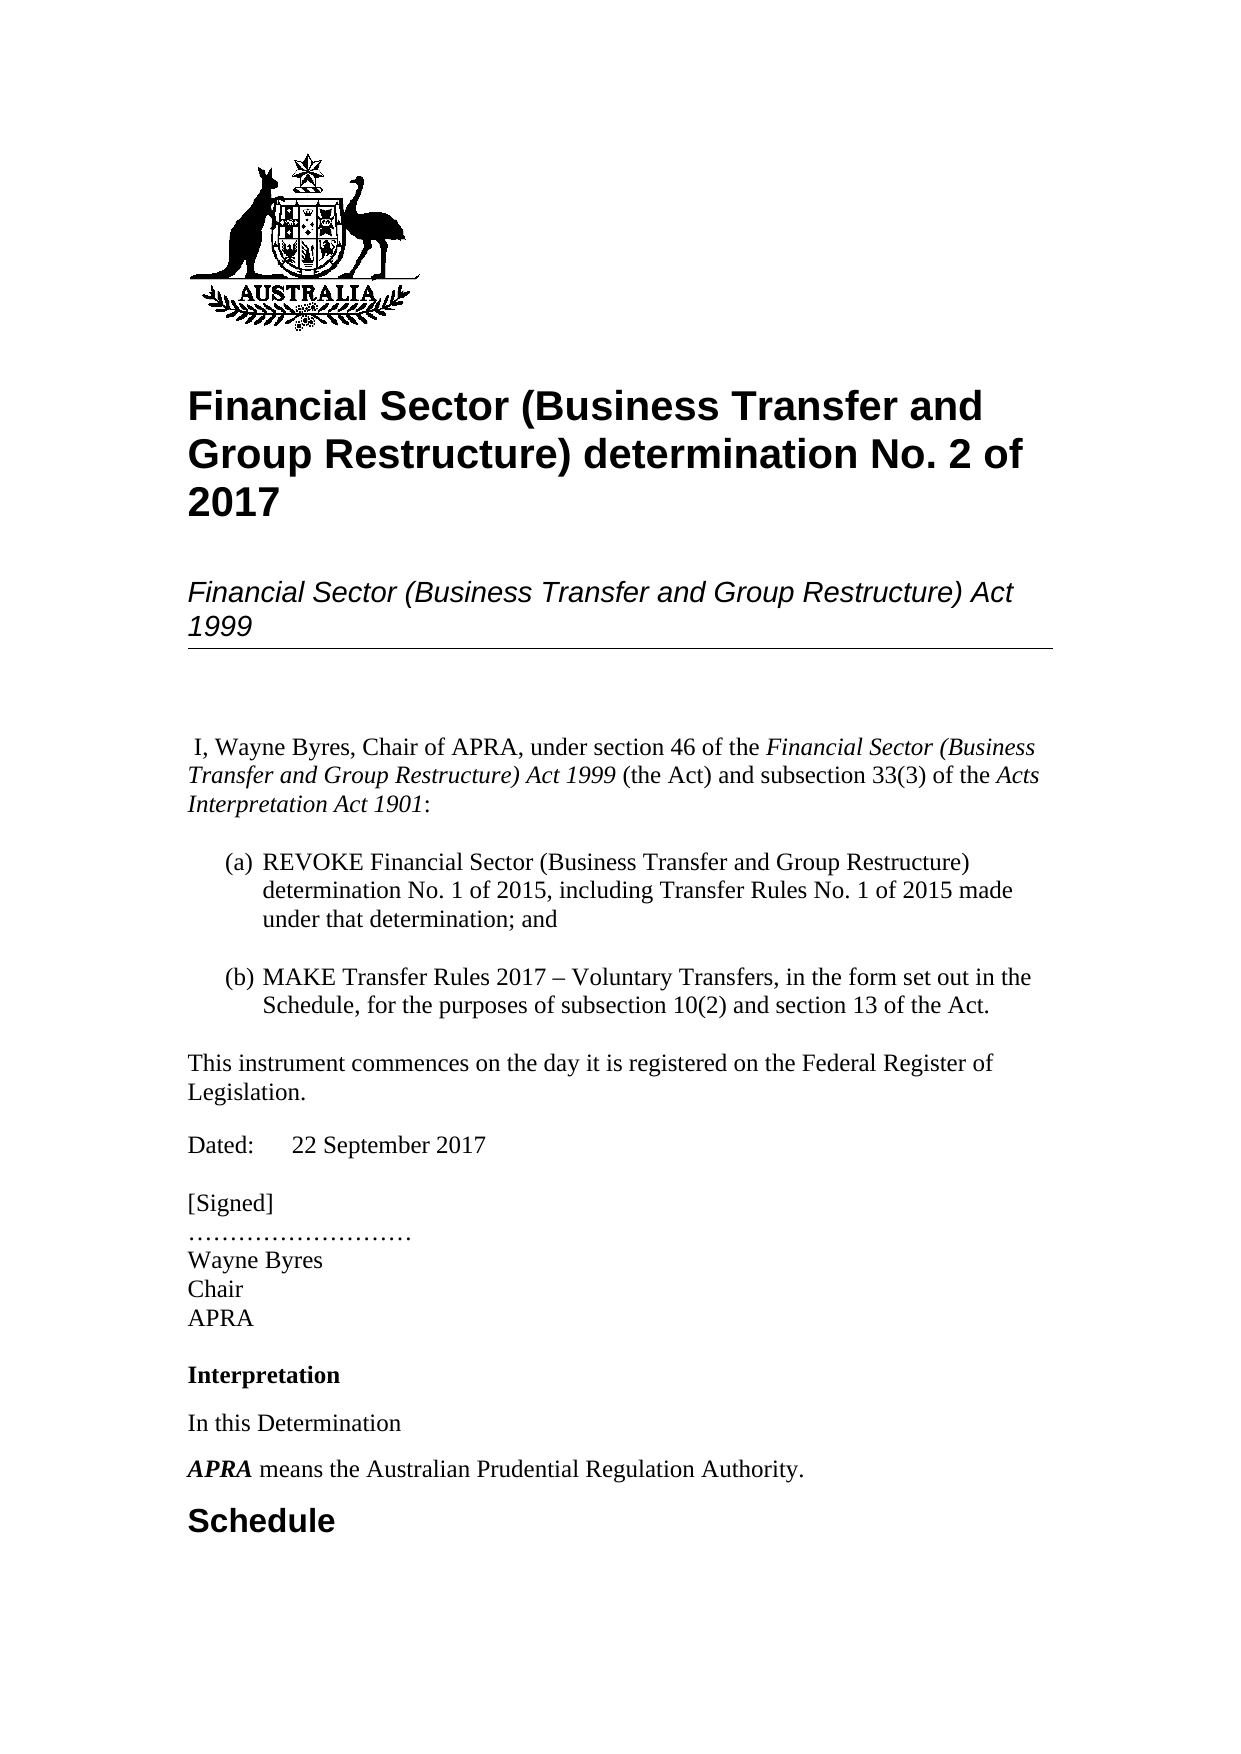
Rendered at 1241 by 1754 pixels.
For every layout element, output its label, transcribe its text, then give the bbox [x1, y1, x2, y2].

text APRA [187, 1303, 1053, 1332]
list MAKE Transfer Rules 2017 – Voluntary Transfers, in the form set out in the Schedule, for the purposes of subsection 10(2) and section 13 of the Act. [225, 962, 1053, 1019]
text Chair [187, 1274, 1053, 1303]
text [Signed] [187, 1188, 1053, 1217]
text Financial Sector (Business Transfer and Group Restructure) Act 1999 [187, 575, 1053, 649]
list REVOKE Financial Sector (Business Transfer and Group Restructure) determination No. 1 of 2015, including Transfer Rules No. 1 of 2015 made under that determination; and [225, 847, 1053, 933]
text This instrument commences on the day it is registered on the Federal Register of Legislation. [187, 1048, 1053, 1106]
text Financial Sector (Business Transfer and Group Restructure) determination No. 2 of 2017 [187, 381, 1053, 525]
text Wayne Byres [187, 1246, 1053, 1274]
text Dated: 22 September 2017 [187, 1131, 1053, 1159]
text ……………………… [187, 1217, 1053, 1246]
text APRA means the Australian Prudential Regulation Authority. [187, 1454, 1053, 1483]
text Interpretation [187, 1361, 1053, 1389]
text In this Determination [187, 1408, 1053, 1436]
text Schedule [187, 1502, 1053, 1540]
text I, Wayne Byres, Chair of APRA, under section 46 of the Financial Sector (Business Transfer and Group Restructure) Act 1999 (the Act) and subsection 33(3) of the Acts Interpretation Act 1901: [187, 732, 1053, 818]
